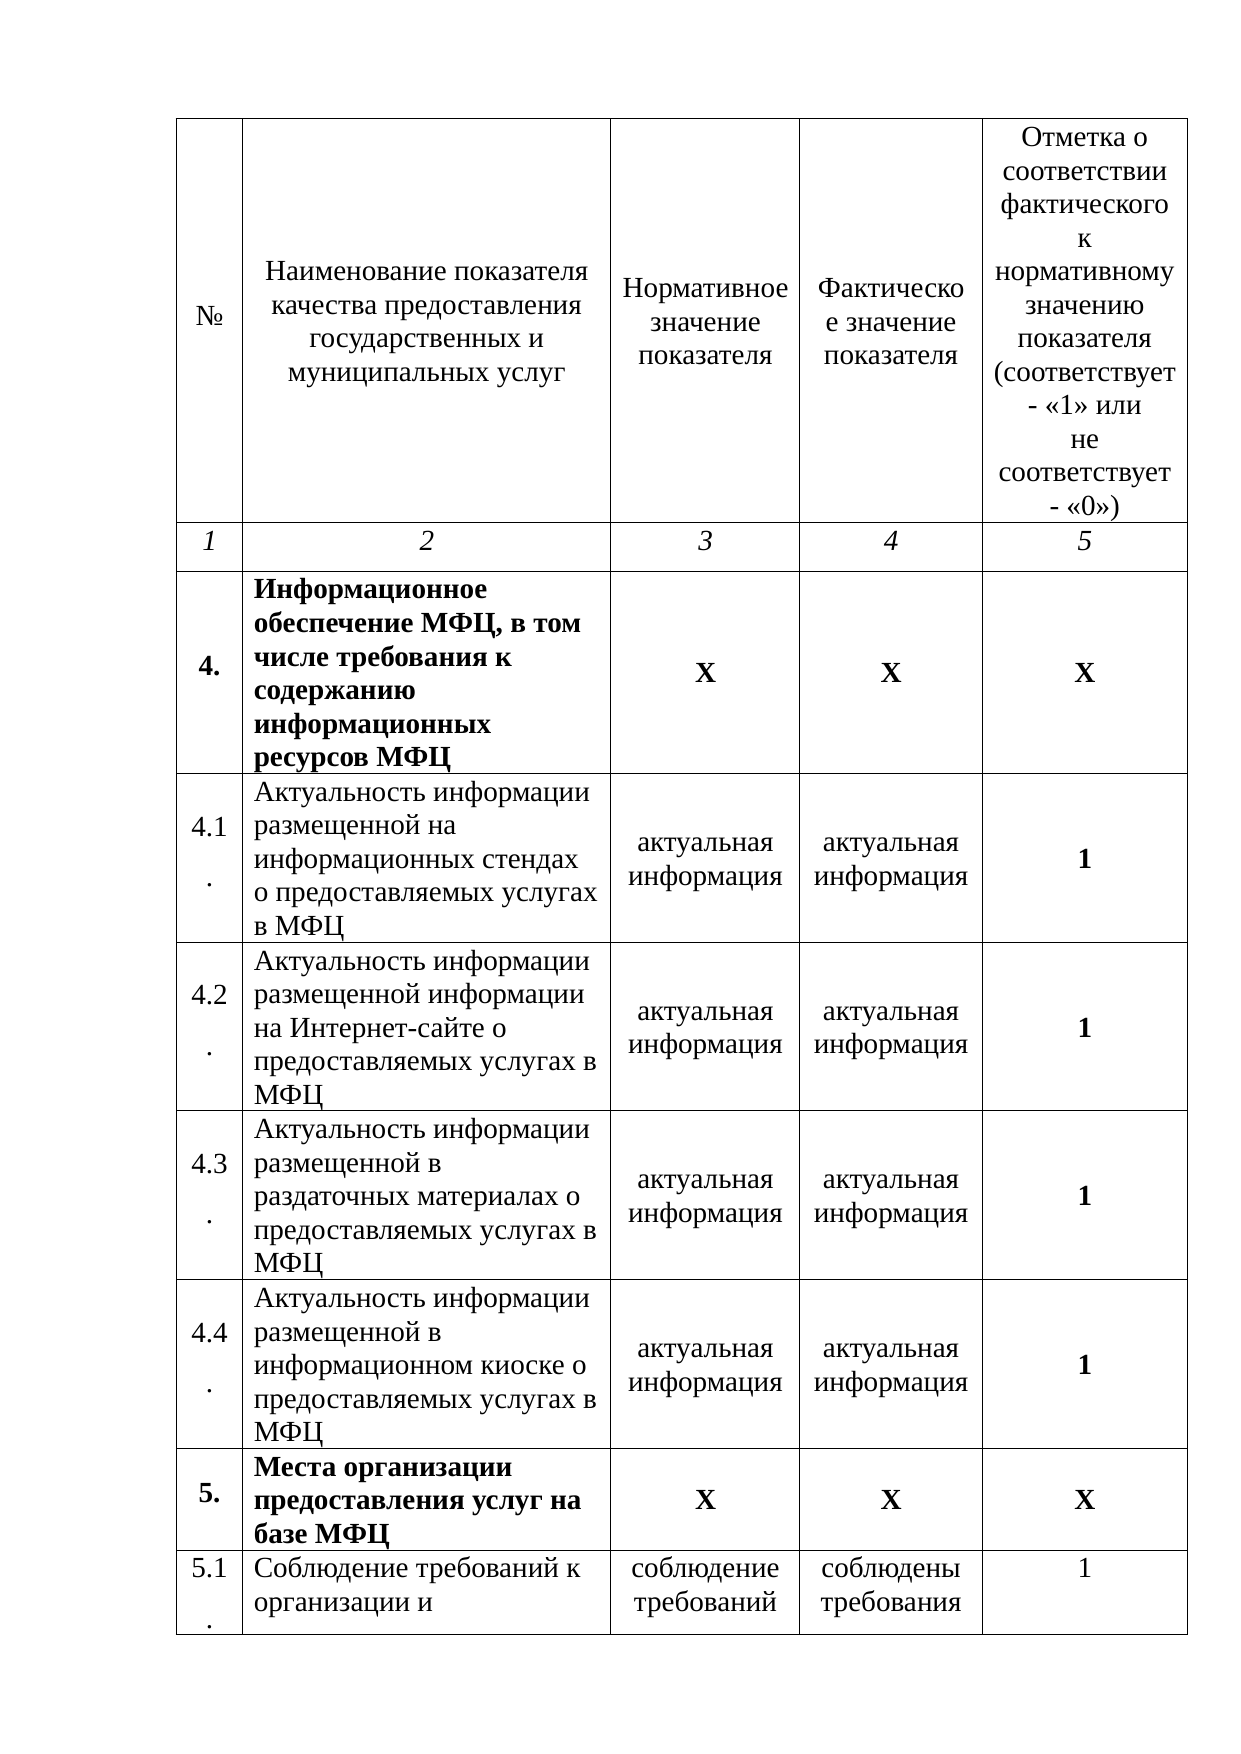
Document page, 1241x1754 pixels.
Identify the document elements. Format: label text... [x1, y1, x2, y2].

table_cell 1 [983, 1280, 1187, 1448]
table_cell Актуальность информации размещенной в информационном киоске о предоставляемых услугах в МФЦ [243, 1280, 610, 1448]
table_header Нормативное значение показателя [611, 119, 799, 522]
table_cell актуальная информация [800, 1280, 982, 1448]
table_header № [177, 119, 242, 522]
table_cell соблюдение требований СанПиН [611, 1551, 799, 1634]
table_cell Места организации предоставления услуг на базе МФЦ [243, 1449, 610, 1549]
table_cell актуальная информация [611, 774, 799, 942]
table_header Наименование показателя качества предоставления государственных и муниципальных услуг [243, 119, 610, 522]
table_cell 4.2. [177, 943, 242, 1110]
table_cell Актуальность информации размещенной на информационных стендах о предоставляемых услугах в МФЦ [243, 774, 610, 942]
table_cell 1 [983, 943, 1187, 1110]
table_cell актуальная информация [611, 1280, 799, 1448]
table_cell Актуальность информации размещенной информации на Интернет-сайте о предоставляемых услугах в МФЦ [243, 943, 610, 1110]
table_cell Х [611, 1449, 799, 1549]
table_cell актуальная информация [800, 943, 982, 1110]
table_cell 2 [243, 523, 610, 571]
table_cell Соблюдение требований к организации и оборудованию рабочих мест с ПЭВМ для пользователей в соответствии с СанПиН 2.2.2/2.4.1340-03 [243, 1551, 610, 1634]
table_cell 5. [177, 1449, 242, 1549]
table_cell актуальная информация [611, 943, 799, 1110]
table_cell актуальная информация [800, 774, 982, 942]
table_cell 4.4. [177, 1280, 242, 1448]
table_cell 4.1. [177, 774, 242, 942]
table_cell 5 [983, 523, 1187, 571]
table_cell Информационное обеспечение МФЦ, в том числе требования к содержанию информационных ресурсов МФЦ [243, 572, 610, 773]
table_cell актуальная информация [800, 1111, 982, 1279]
table_cell Х [800, 572, 982, 773]
table_cell 4. [177, 572, 242, 773]
table_header Фактическое значение показателя [800, 119, 982, 522]
table_cell соблюдены требования СанПиН [800, 1551, 982, 1634]
table_header Отметка о соответствии фактического к нормативному значению показателя (соответствует - «1» или не соответствует - «0») [983, 119, 1187, 522]
table_cell 1 [177, 523, 242, 571]
table_cell 4 [800, 523, 982, 571]
table_cell Х [800, 1449, 982, 1549]
table_cell 1 [983, 774, 1187, 942]
table_cell 5.1. [177, 1551, 242, 1634]
table_cell Х [611, 572, 799, 773]
table_cell 1 [983, 1111, 1187, 1279]
table_cell Х [983, 572, 1187, 773]
table_cell актуальная информация [611, 1111, 799, 1279]
table_cell 3 [611, 523, 799, 571]
table_cell Х [983, 1449, 1187, 1549]
table_cell Актуальность информации размещенной в раздаточных материалах о предоставляемых услугах в МФЦ [243, 1111, 610, 1279]
table_cell 4.3. [177, 1111, 242, 1279]
table_cell 1 [983, 1551, 1187, 1634]
